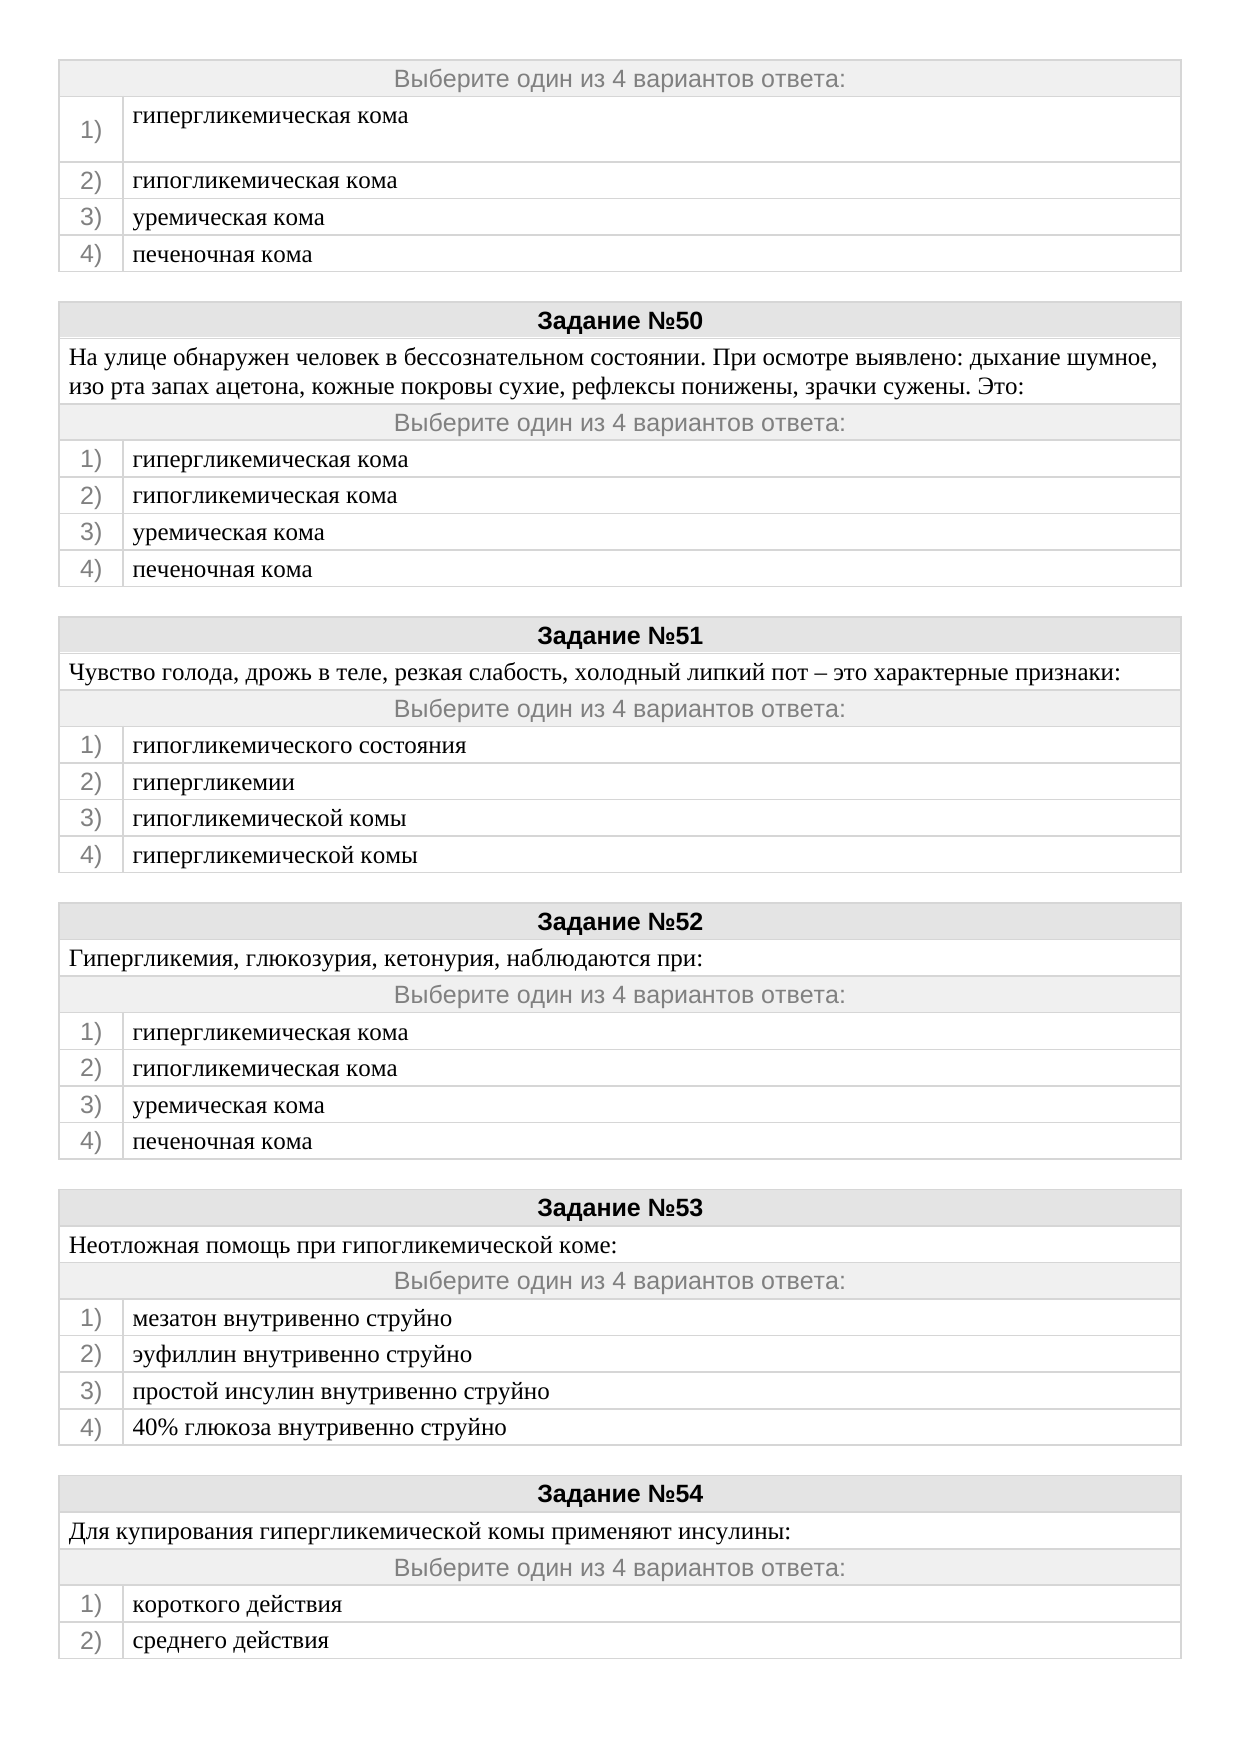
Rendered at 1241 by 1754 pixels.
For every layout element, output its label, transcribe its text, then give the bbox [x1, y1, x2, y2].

table_header Задание №52 [60, 904, 1180, 939]
table_cell Выберите один из 4 вариантов ответа: [60, 405, 1180, 439]
table_cell гипергликемическая кома [124, 1013, 1180, 1048]
table_header Задание №54 [60, 1476, 1180, 1511]
table_cell 4) [60, 837, 122, 872]
table_cell гипогликемического состояния [124, 727, 1180, 762]
table_cell эуфиллин внутривенно струйно [124, 1336, 1180, 1371]
table_cell Неотложная помощь при гипогликемической коме: [60, 1227, 1180, 1262]
table_header Задание №50 [60, 303, 1180, 337]
table_cell 1) [60, 97, 122, 161]
table_cell 2) [60, 1336, 122, 1371]
table_cell печеночная кома [124, 236, 1180, 271]
table_cell Выберите один из 4 вариантов ответа: [60, 61, 1180, 96]
table_cell Гипергликемия, глюкозурия, кетонурия, наблюдаются при: [60, 940, 1180, 975]
table_header Задание №51 [60, 618, 1180, 652]
table_cell 1) [60, 1300, 122, 1335]
table_cell 2) [60, 764, 122, 799]
table_cell уремическая кома [124, 1087, 1180, 1122]
table_cell печеночная кома [124, 1123, 1180, 1158]
table_cell Выберите один из 4 вариантов ответа: [60, 977, 1180, 1012]
table_cell мезатон внутривенно струйно [124, 1300, 1180, 1335]
table_cell Выберите один из 4 вариантов ответа: [60, 691, 1180, 726]
table_cell 3) [60, 800, 122, 835]
table_cell 4) [60, 236, 122, 271]
table_cell 3) [60, 1087, 122, 1122]
table_cell 3) [60, 1373, 122, 1408]
table_cell печеночная кома [124, 551, 1180, 586]
table_cell короткого действия [124, 1586, 1180, 1621]
table_cell 3) [60, 514, 122, 549]
table_cell На улице обнаружен человек в бессознательном состоянии. При осмотре выявлено: дыхание шумное, изо рта запах ацетона, кожные покровы сухие, рефлексы понижены, зрачки сужены. Это: [60, 339, 1180, 403]
table_cell 4) [60, 1123, 122, 1158]
table_cell Выберите один из 4 вариантов ответа: [60, 1263, 1180, 1298]
table_cell гипергликемическая кома [124, 441, 1180, 476]
table_cell 2) [60, 478, 122, 512]
table_cell 1) [60, 727, 122, 762]
table_cell 1) [60, 441, 122, 476]
table_cell 2) [60, 1623, 122, 1657]
table_cell гипергликемии [124, 764, 1180, 799]
table_cell гипогликемическая кома [124, 478, 1180, 512]
table_cell гипергликемическая кома [124, 97, 1180, 161]
table_cell гипергликемической комы [124, 837, 1180, 872]
table_cell 2) [60, 1050, 122, 1085]
table_header Задание №53 [60, 1190, 1180, 1225]
table_cell простой инсулин внутривенно струйно [124, 1373, 1180, 1408]
table_cell гипогликемическая кома [124, 163, 1180, 197]
table_cell 4) [60, 551, 122, 586]
table_cell уремическая кома [124, 514, 1180, 549]
table_cell 40% глюкоза внутривенно струйно [124, 1410, 1180, 1444]
table_cell 1) [60, 1013, 122, 1048]
table_cell среднего действия [124, 1623, 1180, 1657]
table_cell 3) [60, 199, 122, 234]
table_cell Выберите один из 4 вариантов ответа: [60, 1550, 1180, 1584]
table_cell гипогликемической комы [124, 800, 1180, 835]
table_cell гипогликемическая кома [124, 1050, 1180, 1085]
table_cell уремическая кома [124, 199, 1180, 234]
table_cell Для купирования гипергликемической комы применяют инсулины: [60, 1513, 1180, 1548]
table_cell 4) [60, 1410, 122, 1444]
table_cell 1) [60, 1586, 122, 1621]
table_cell Чувство голода, дрожь в теле, резкая слабость, холодный липкий пот – это характерные признаки: [60, 654, 1180, 689]
table_cell 2) [60, 163, 122, 197]
